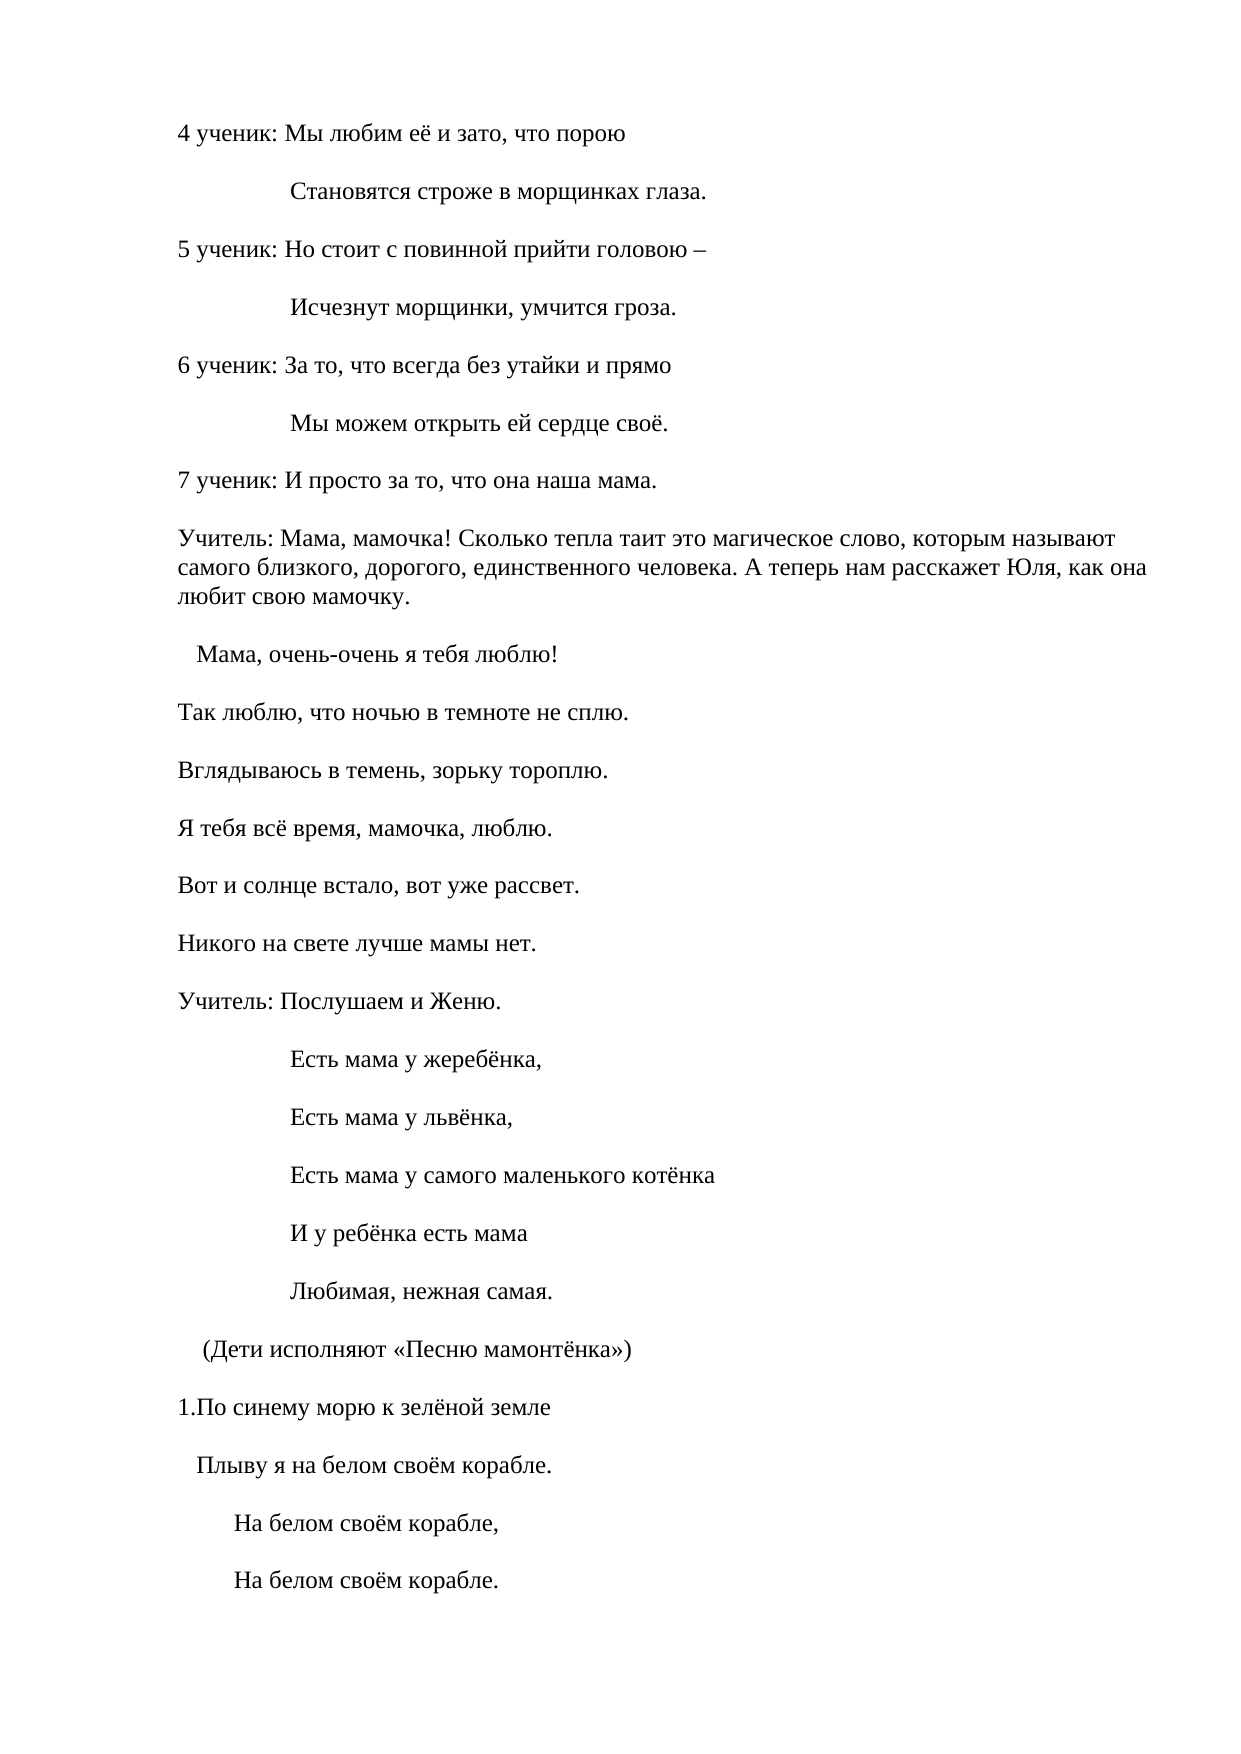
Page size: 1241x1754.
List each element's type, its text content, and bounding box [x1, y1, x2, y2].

text Есть мама у жеребёнка, [177, 1044, 1152, 1073]
text И у ребёнка есть мама [177, 1218, 1152, 1247]
text Исчезнут морщинки, умчится гроза. [177, 292, 1152, 321]
text 1.По синему морю к зелёной земле [177, 1392, 1152, 1421]
text Становятся строже в морщинках глаза. [177, 176, 1152, 205]
text Плыву я на белом своём корабле. [177, 1450, 1152, 1478]
text 4 ученик: Мы любим её и зато, что порою [177, 118, 1152, 147]
text Так люблю, что ночью в темноте не сплю. [177, 697, 1152, 726]
text Я тебя всё время, мамочка, люблю. [177, 813, 1152, 841]
text Вот и солнце встало, вот уже рассвет. [177, 871, 1152, 899]
text 6 ученик: За то, что всегда без утайки и прямо [177, 350, 1152, 378]
text На белом своём корабле. [177, 1566, 1152, 1594]
text Мы можем открыть ей сердце своё. [177, 408, 1152, 436]
text Вглядываюсь в темень, зорьку тороплю. [177, 755, 1152, 783]
text 7 ученик: И просто за то, что она наша мама. [177, 466, 1152, 494]
text Учитель: Послушаем и Женю. [177, 986, 1152, 1015]
text 5 ученик: Но стоит с повинной прийти головою – [177, 234, 1152, 263]
text Мама, очень-очень я тебя люблю! [177, 639, 1152, 668]
text Учитель: Мама, мамочка! Сколько тепла таит это магическое слово, которым называют самого близкого, дорогого, единственного человека. А теперь нам расскажет Юля, как она любит свою мамочку. [177, 523, 1152, 610]
text Есть мама у самого маленького котёнка [177, 1160, 1152, 1189]
text На белом своём корабле, [177, 1508, 1152, 1536]
text Любимая, нежная самая. [177, 1276, 1152, 1305]
text Никого на свете лучше мамы нет. [177, 928, 1152, 957]
text Есть мама у львёнка, [177, 1102, 1152, 1131]
text (Дети исполняют «Песню мамонтёнка») [177, 1334, 1152, 1363]
